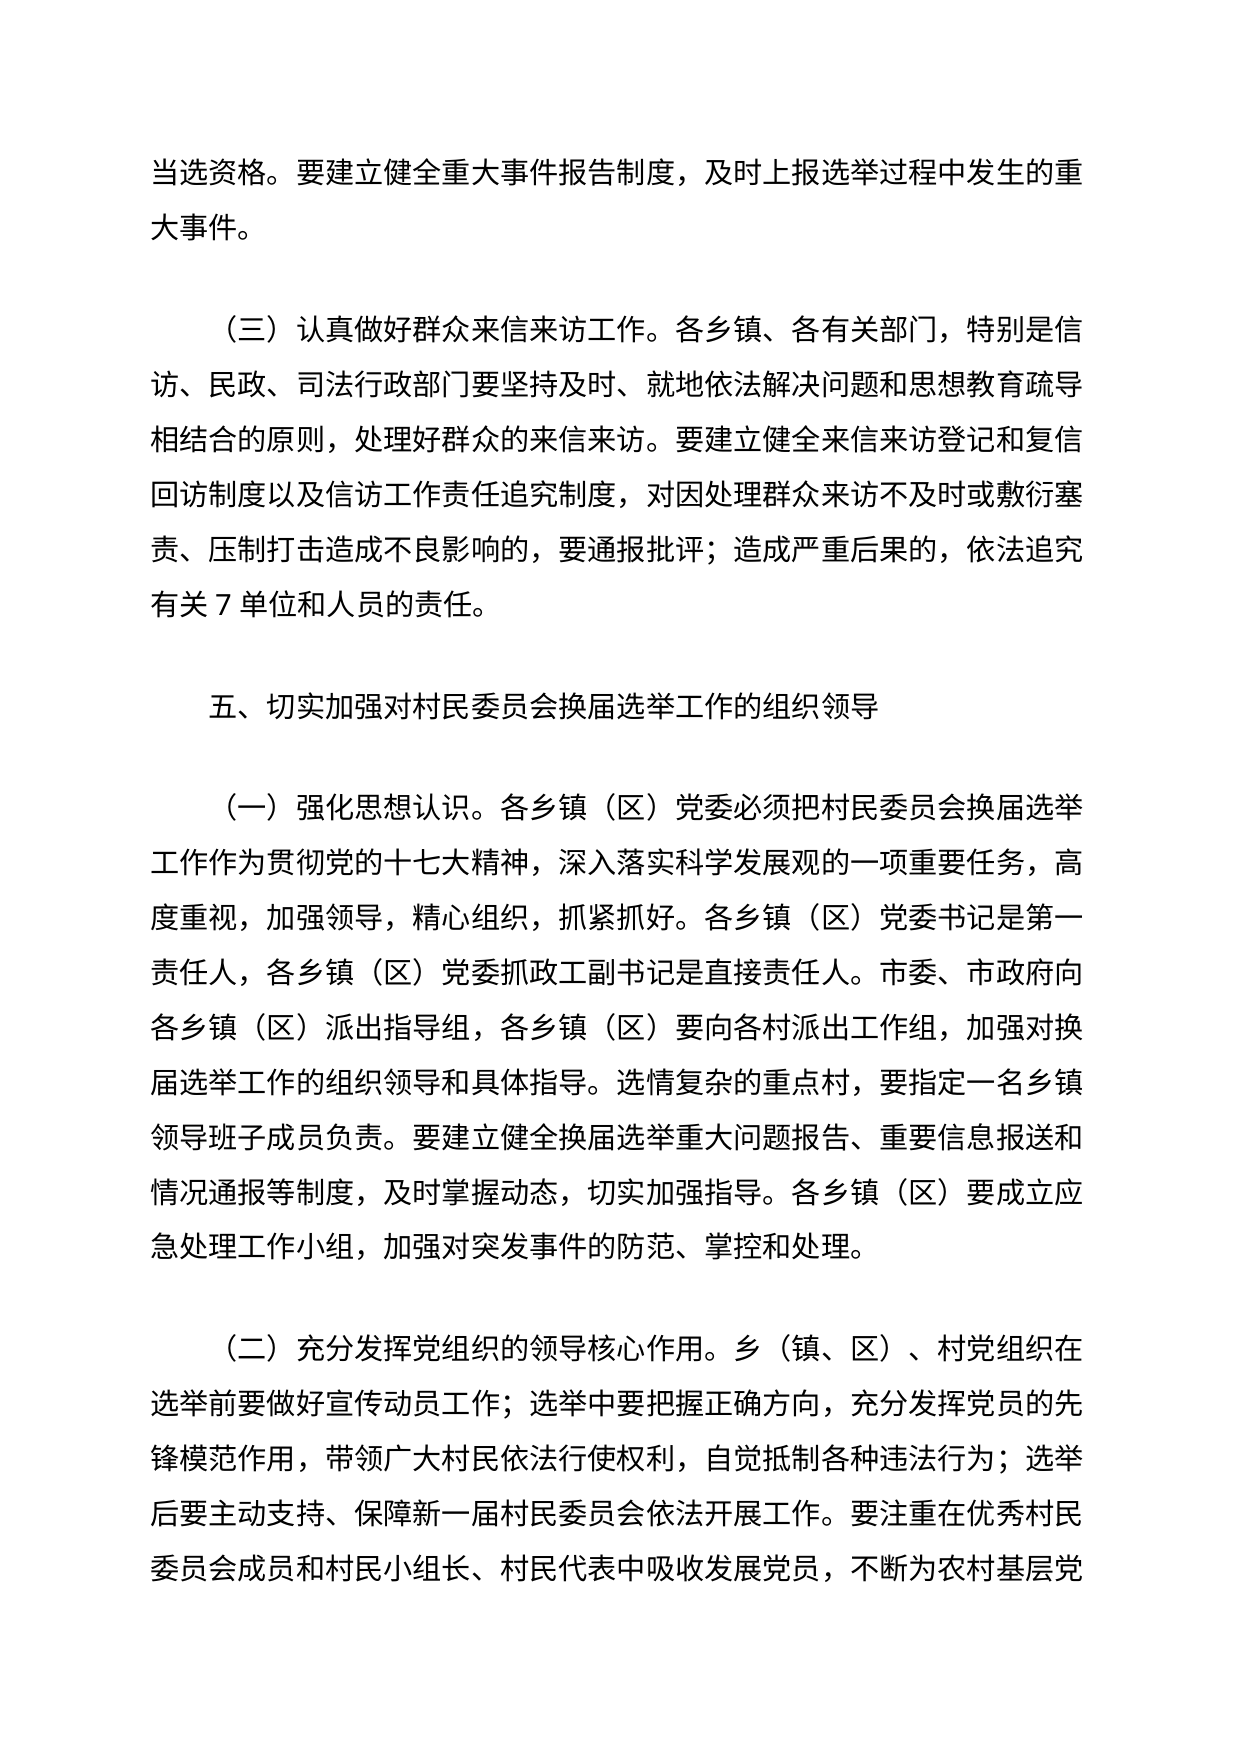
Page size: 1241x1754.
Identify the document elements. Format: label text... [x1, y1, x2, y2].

text （一）强化思想认识。各乡镇（区）党委必须把村民委员会换届选举工作作为贯彻党的十七大精神，深入落实科学发展观的一项重要任务，高度重视，加强领导，精心组织，抓紧抓好。各乡镇（区）党委书记是第一责任人，各乡镇（区）党委抓政工副书记是直接责任人。市委、市政府向各乡镇（区）派出指导组，各乡镇（区）要向各村派出工作组，加强对换届选举工作的组织领导和具体指导。选情复杂的重点村，要指定一名乡镇领导班子成员负责。要建立健全换届选举重大问题报告、重要信息报送和情况通报等制度，及时掌握动态，切实加强指导。各乡镇（区）要成立应急处理工作小组，加强对突发事件的防范、掌控和处理。 [150, 785, 1090, 1266]
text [150, 1326, 1090, 1588]
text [150, 150, 1090, 247]
text 五、切实加强对村民委员会换届选举工作的组织领导 [150, 683, 1090, 725]
text （三）认真做好群众来信来访工作。各乡镇、各有关部门，特别是信访、民政、司法行政部门要坚持及时、就地依法解决问题和思想教育疏导相结合的原则，处理好群众的来信来访。要建立健全来信来访登记和复信回访制度以及信访工作责任追究制度，对因处理群众来访不及时或敷衍塞责、压制打击造成不良影响的，要通报批评；造成严重后果的，依法追究有关 7 单位和人员的责任。 [150, 307, 1090, 623]
